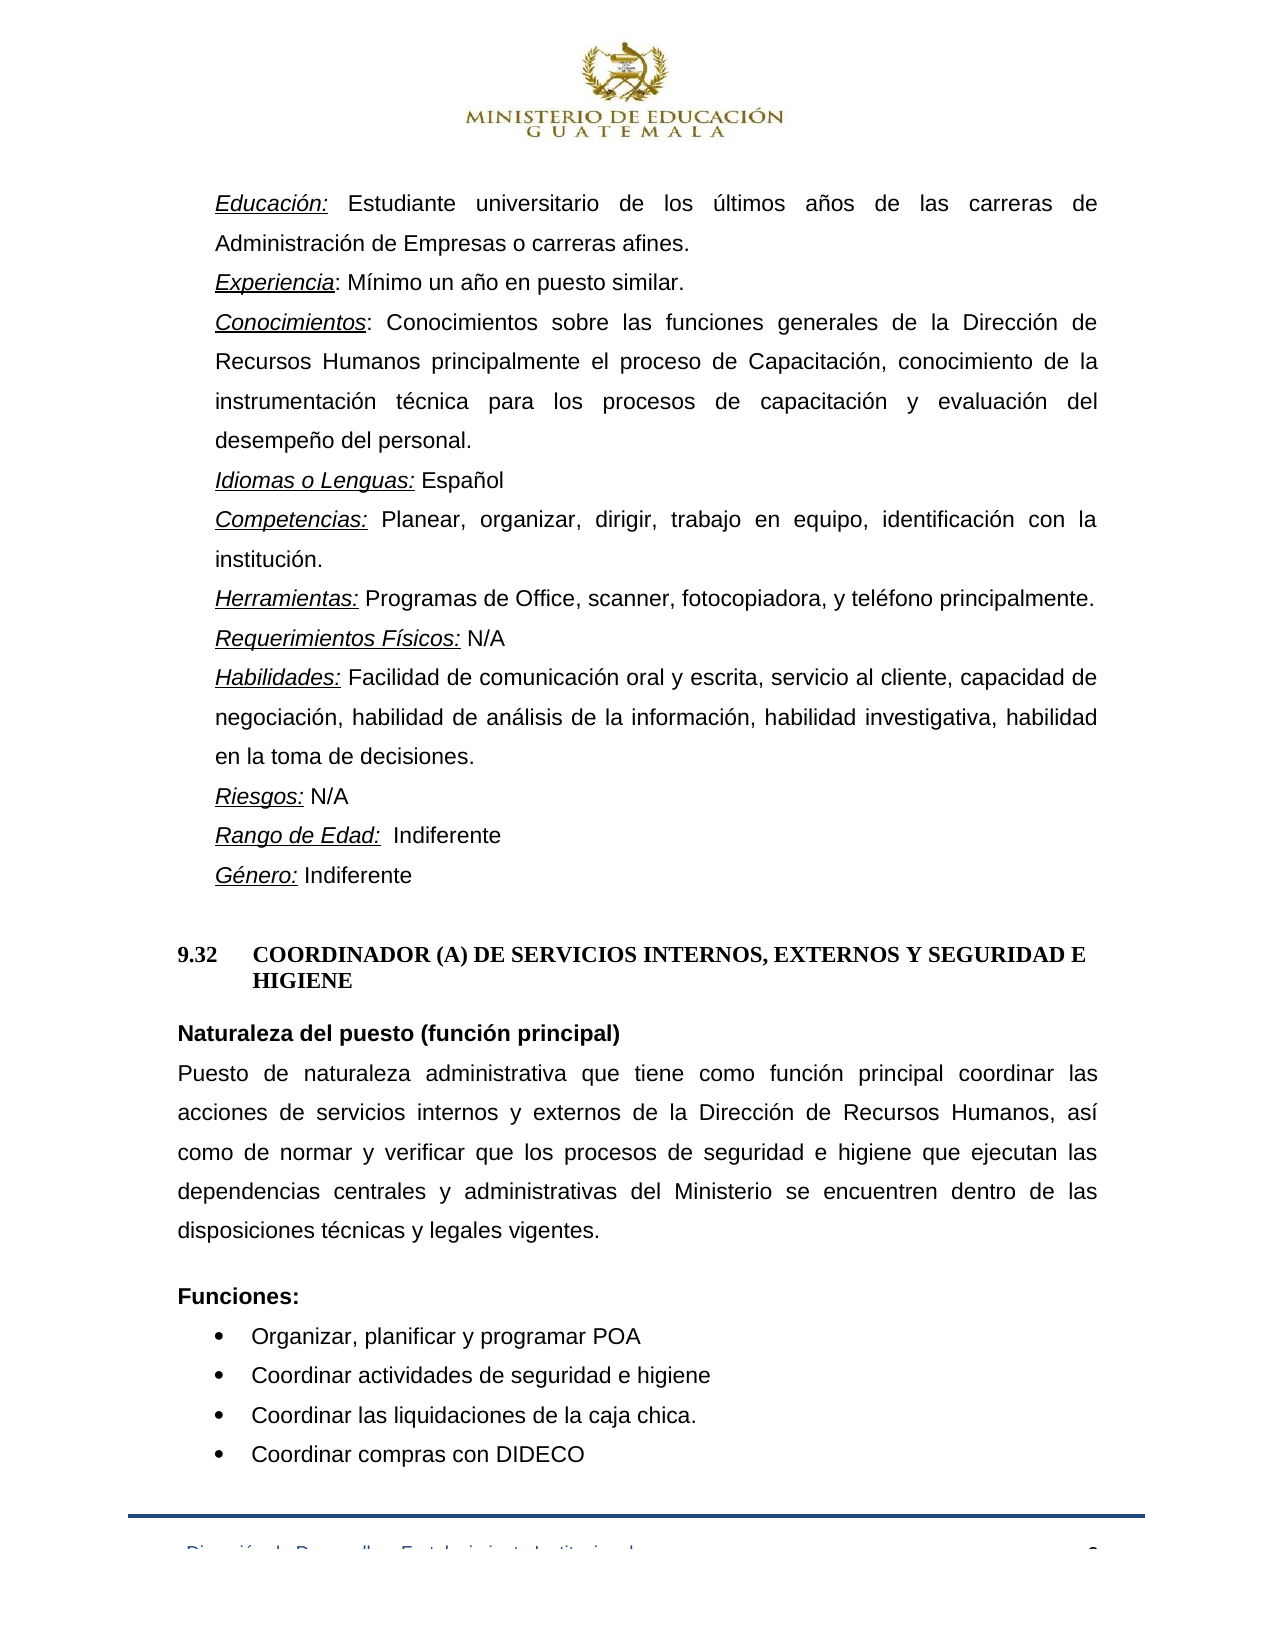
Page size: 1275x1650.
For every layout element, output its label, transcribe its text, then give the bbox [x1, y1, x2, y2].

text Rango de Edad: Indiferente [215, 822, 1114, 849]
subtitle COORDINADOR (A) DE SERVICIOS INTERNOS, EXTERNOS Y SEGURIDAD E HIGIENE [177, 941, 1098, 994]
list Coordinar actividades de seguridad e higiene [215, 1362, 1114, 1389]
text Habilidades: Facilidad de comunicación oral y escrita, servicio al cliente, capacidad de negociación, habilidad de análisis de la información, habilidad investigativa, habilidad en la toma de decisiones. [215, 664, 1098, 769]
text Requerimientos Físicos: N/A [215, 625, 1114, 651]
list Organizar, planificar y programar POA [215, 1323, 1114, 1349]
text Idiomas o Lenguas: Español [215, 467, 1114, 493]
list Coordinar las liquidaciones de la caja chica. [215, 1402, 1114, 1428]
text Competencias: Planear, organizar, dirigir, trabajo en equipo, identificación con la institución. [215, 506, 1097, 572]
subtitle Funciones: [177, 1283, 1114, 1309]
text Experiencia: Mínimo un año en puesto similar. [215, 269, 1114, 296]
text Herramientas: Programas de Office, scanner, fotocopiadora, y teléfono principalmente. [215, 585, 1114, 612]
list Coordinar compras con DIDECO [215, 1441, 1114, 1467]
text Educación: Estudiante universitario de los últimos años de las carreras de Administración de Empresas o carreras afines. [215, 190, 1098, 256]
text Género: Indiferente [215, 862, 1114, 888]
picture [463, 32, 792, 142]
text Conocimientos: Conocimientos sobre las funciones generales de la Dirección de Recursos Humanos principalmente el proceso de Capacitación, conocimiento de la instrumentación técnica para los procesos de capacitación y evaluación del desempeño del personal. [215, 309, 1098, 453]
text Naturaleza del puesto (función principal) [177, 1020, 1114, 1046]
text Riesgos: N/A [215, 783, 1114, 809]
text Puesto de naturaleza administrativa que tiene como función principal coordinar las acciones de servicios internos y externos de la Dirección de Recursos Humanos, así como de normar y verificar que los procesos de seguridad e higiene que ejecutan las dependencias centrales y administrativas del Ministerio se encuentren dentro de las disposiciones técnicas y legales vigentes. [177, 1059, 1099, 1244]
